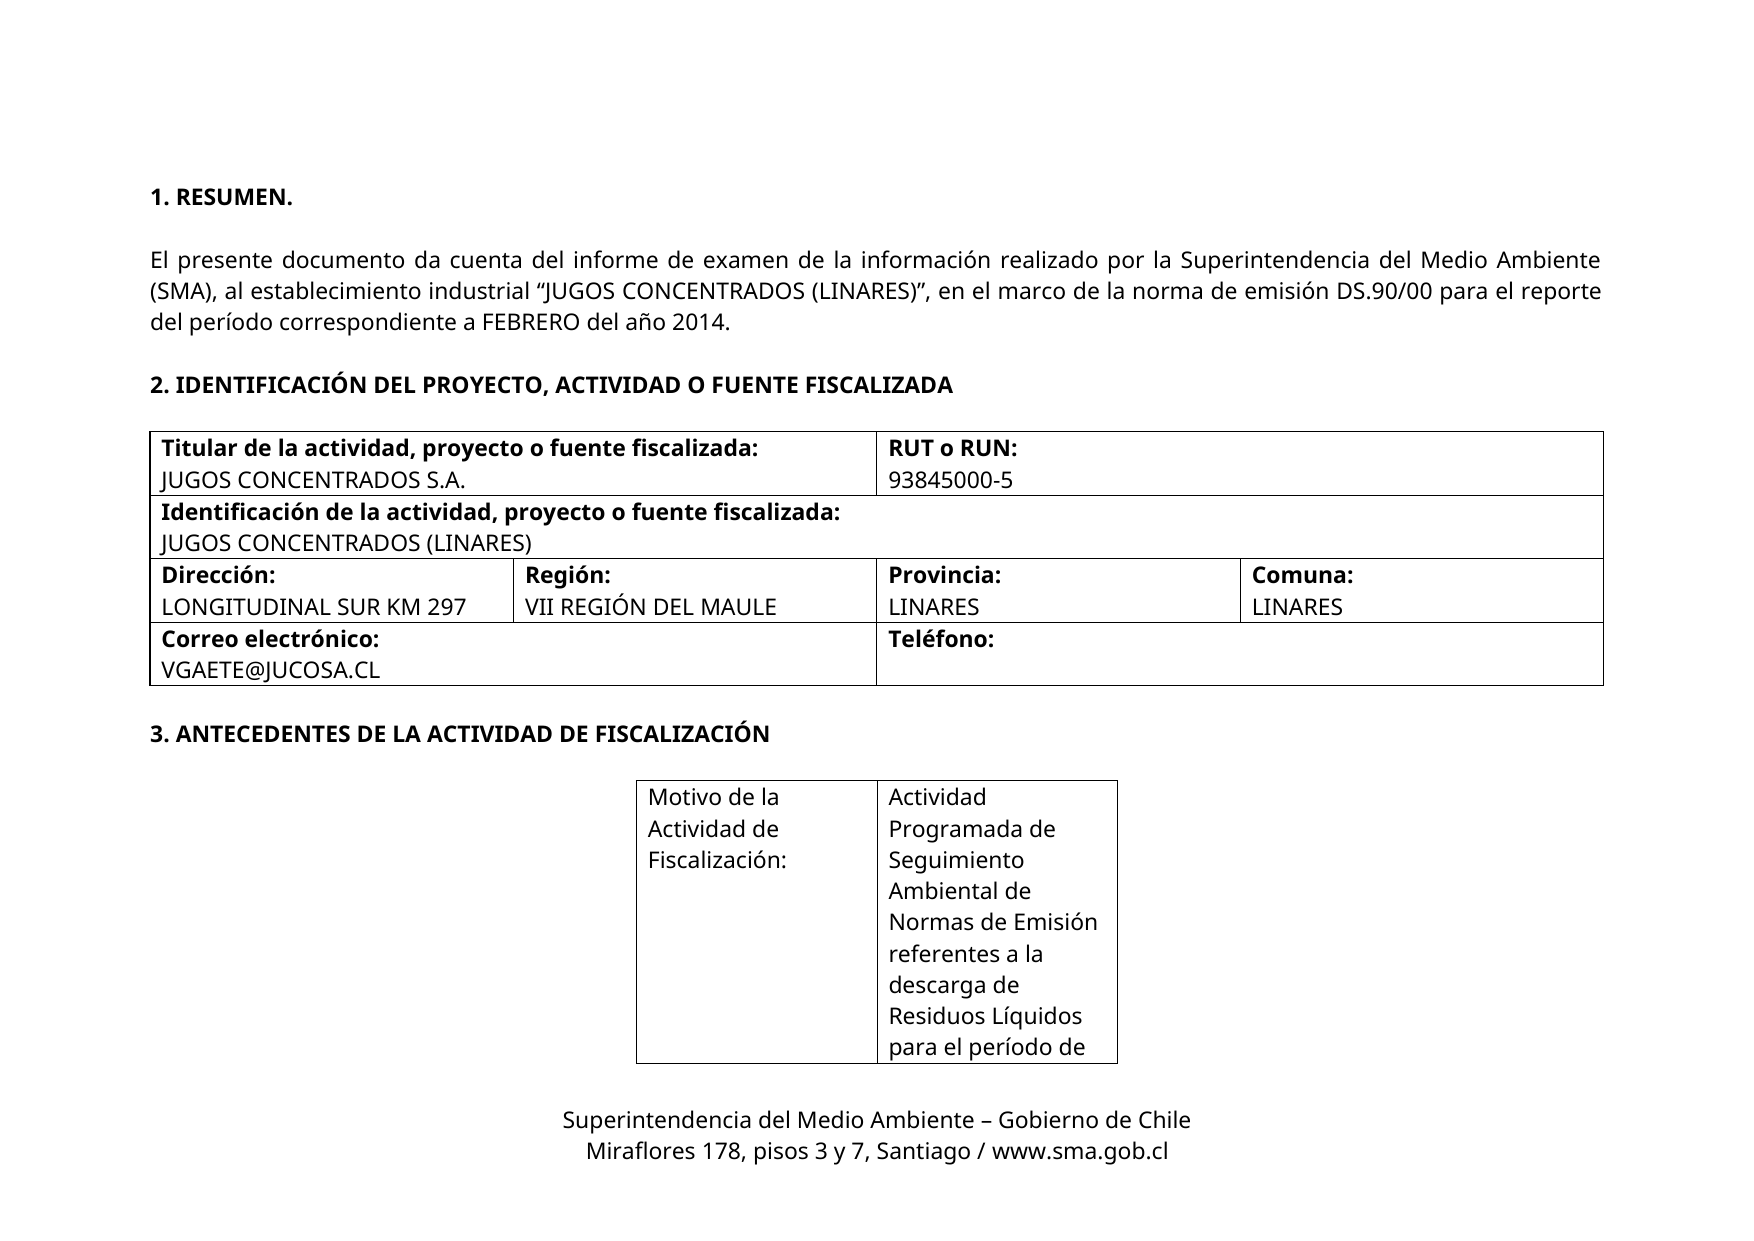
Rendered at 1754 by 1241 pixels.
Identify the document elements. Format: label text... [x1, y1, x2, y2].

table_cell Correo electrónico: VGAETE@JUCOSA.CL [151, 623, 876, 685]
table_cell Región: VII REGIÓN DEL MAULE [514, 559, 876, 622]
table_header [878, 781, 1117, 1062]
text 3. ANTECEDENTES DE LA ACTIVIDAD DE FISCALIZACIÓN [150, 686, 1604, 749]
table_cell Teléfono: [877, 623, 1603, 685]
text El presente documento da cuenta del informe de examen de la información realizado por la Superintendencia del Medio Ambiente (SMA), al establecimiento industrial “JUGOS CONCENTRADOS (LINARES)”, en el marco de la norma de emisión DS.90/00 para el reporte del período correspondiente a FEBRERO del año 2014. [150, 212, 1604, 337]
table_header Titular de la actividad, proyecto o fuente fiscalizada: JUGOS CONCENTRADOS S.A. [151, 432, 876, 495]
table_cell Provincia: LINARES [877, 559, 1240, 622]
table_cell Comuna: LINARES [1241, 559, 1603, 622]
text 1. RESUMEN. [150, 150, 1604, 212]
table_header RUT o RUN: 93845000-5 [877, 432, 1603, 495]
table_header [637, 781, 877, 1062]
text 2. IDENTIFICACIÓN DEL PROYECTO, ACTIVIDAD O FUENTE FISCALIZADA [150, 337, 1604, 400]
table_cell Identificación de la actividad, proyecto o fuente fiscalizada: JUGOS CONCENTRADOS (LINARES) [151, 496, 1603, 558]
table_cell Dirección: LONGITUDINAL SUR KM 297 [151, 559, 513, 622]
